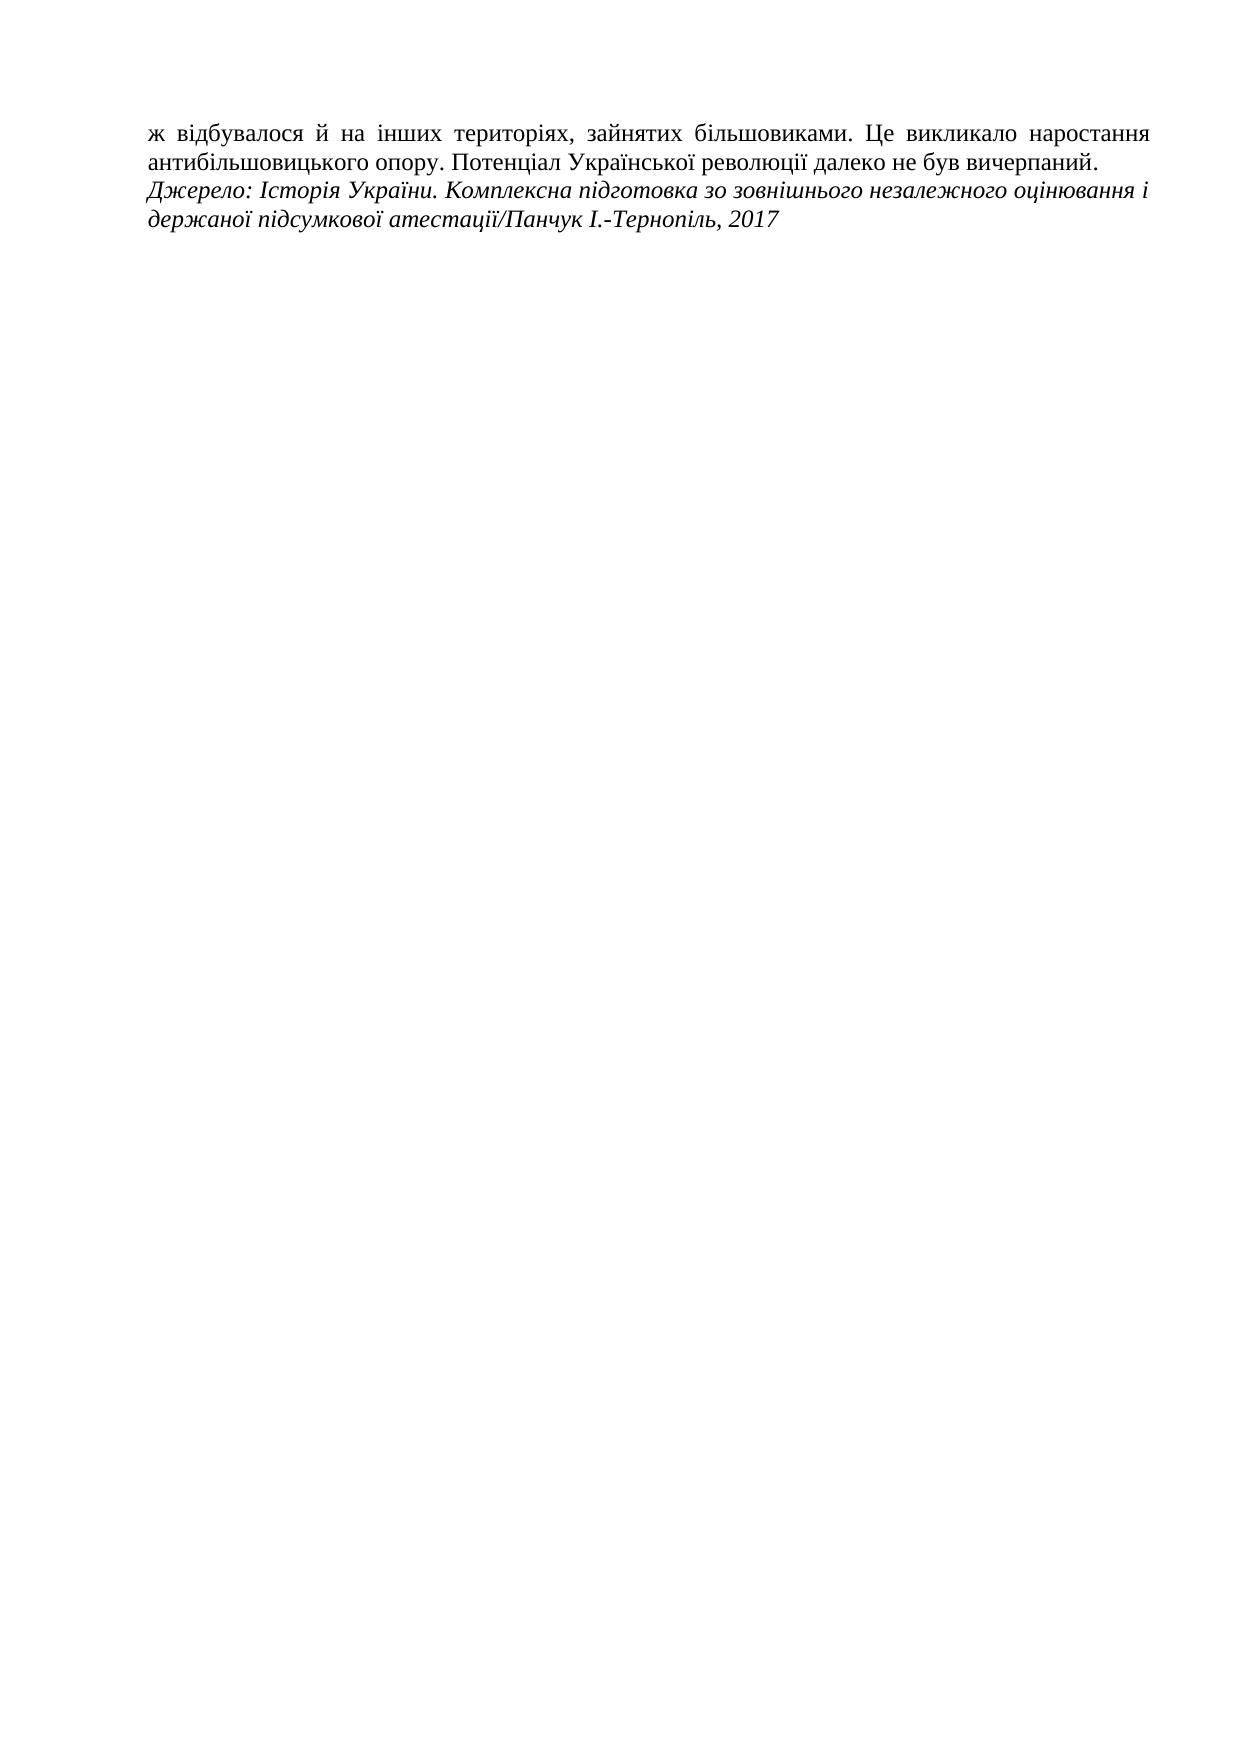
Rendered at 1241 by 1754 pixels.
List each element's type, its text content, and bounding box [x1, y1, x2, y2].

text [148, 118, 1152, 176]
text Джерело: Історія України. Комплексна підготовка зо зовнішнього незалежного оцінювання і держаної підсумкової атестації/Панчук І.-Тернопіль, 2017 [148, 176, 1152, 233]
